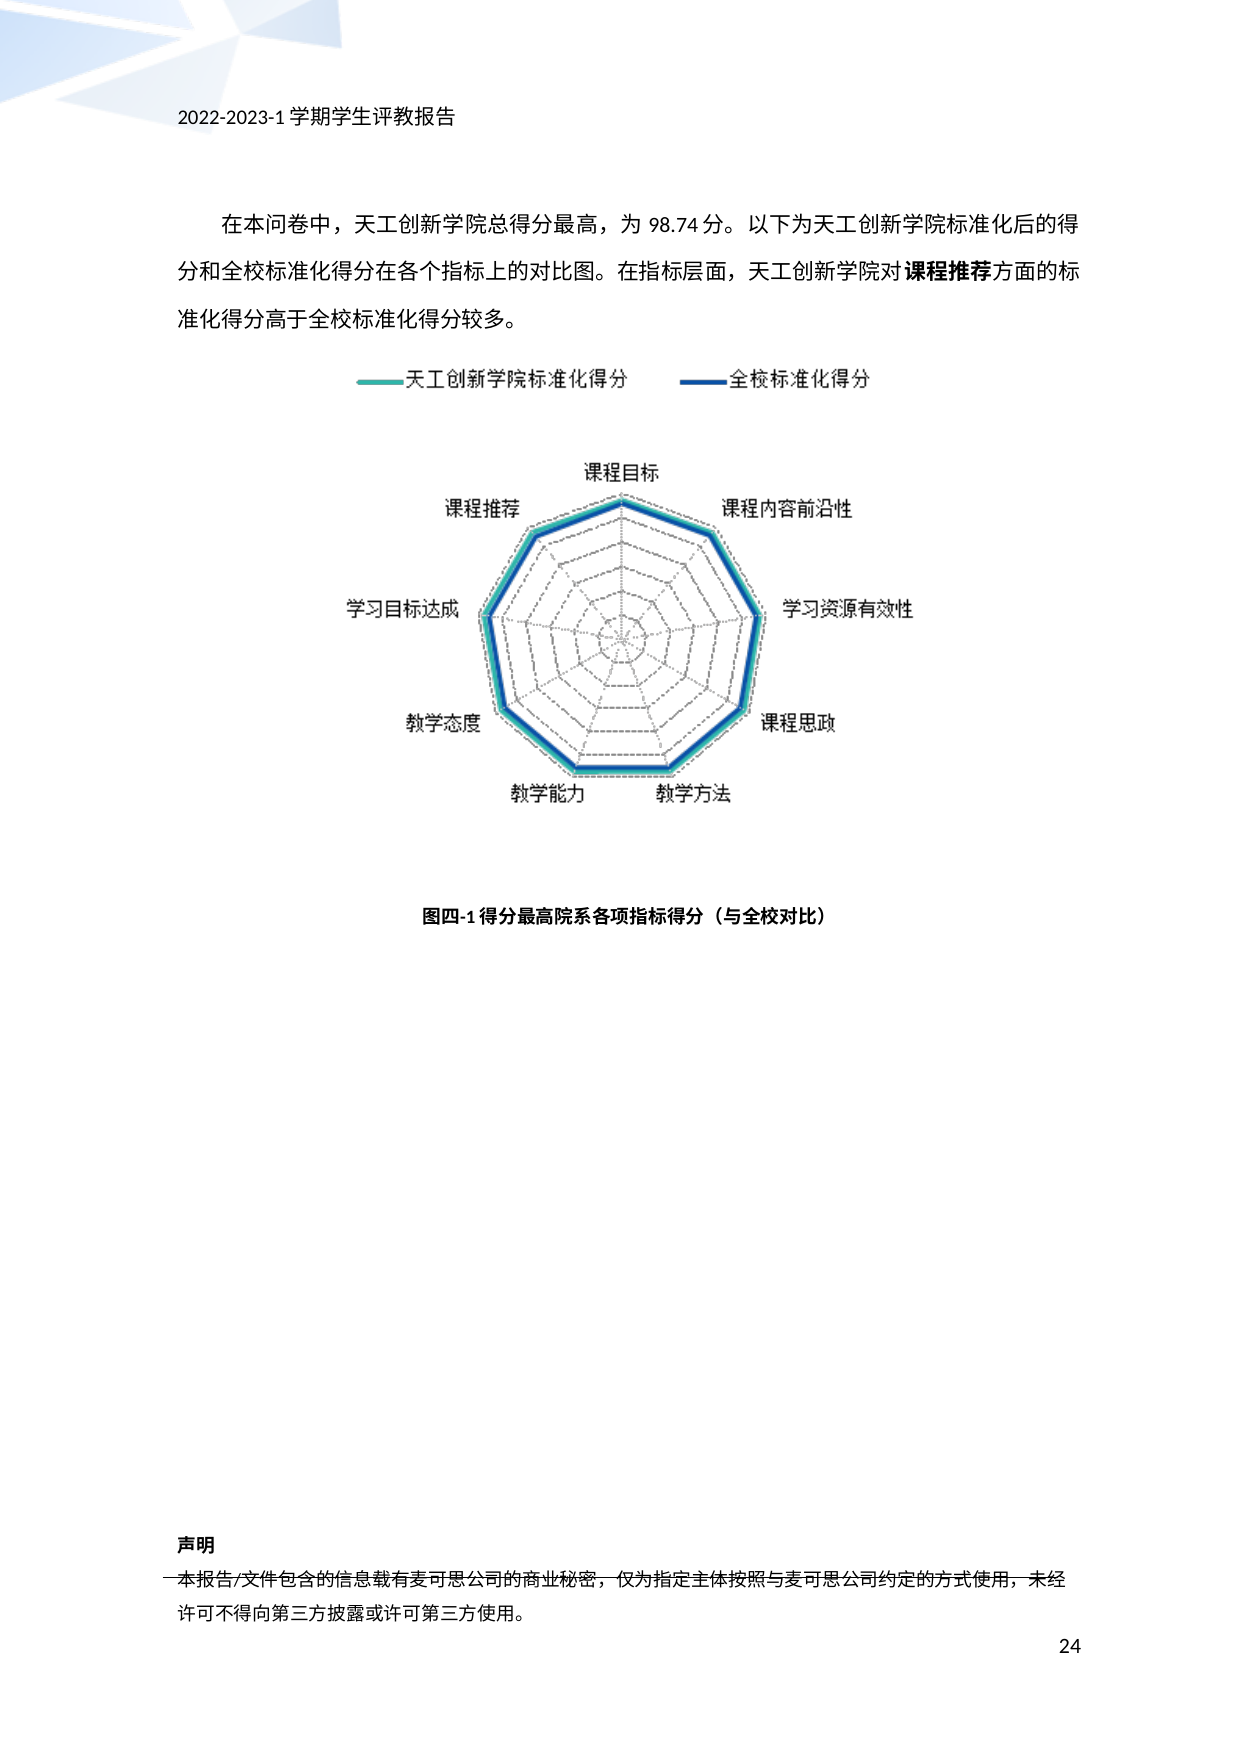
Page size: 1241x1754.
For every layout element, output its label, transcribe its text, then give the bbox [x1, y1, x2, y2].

picture [177, 349, 1068, 881]
text 在本问卷中，天工创新学院总得分最高，为98.74分。以下为天工创新学院标准化后的得分和全校标准化得分在各个指标上的对比图。在指标层面，天工创新学院对课程推荐方面的标准化得分高于全校标准化得分较多。 [177, 207, 1081, 333]
list 得分最高院系各项指标得分（与全校对比） [177, 902, 1081, 929]
picture [0, 0, 522, 210]
